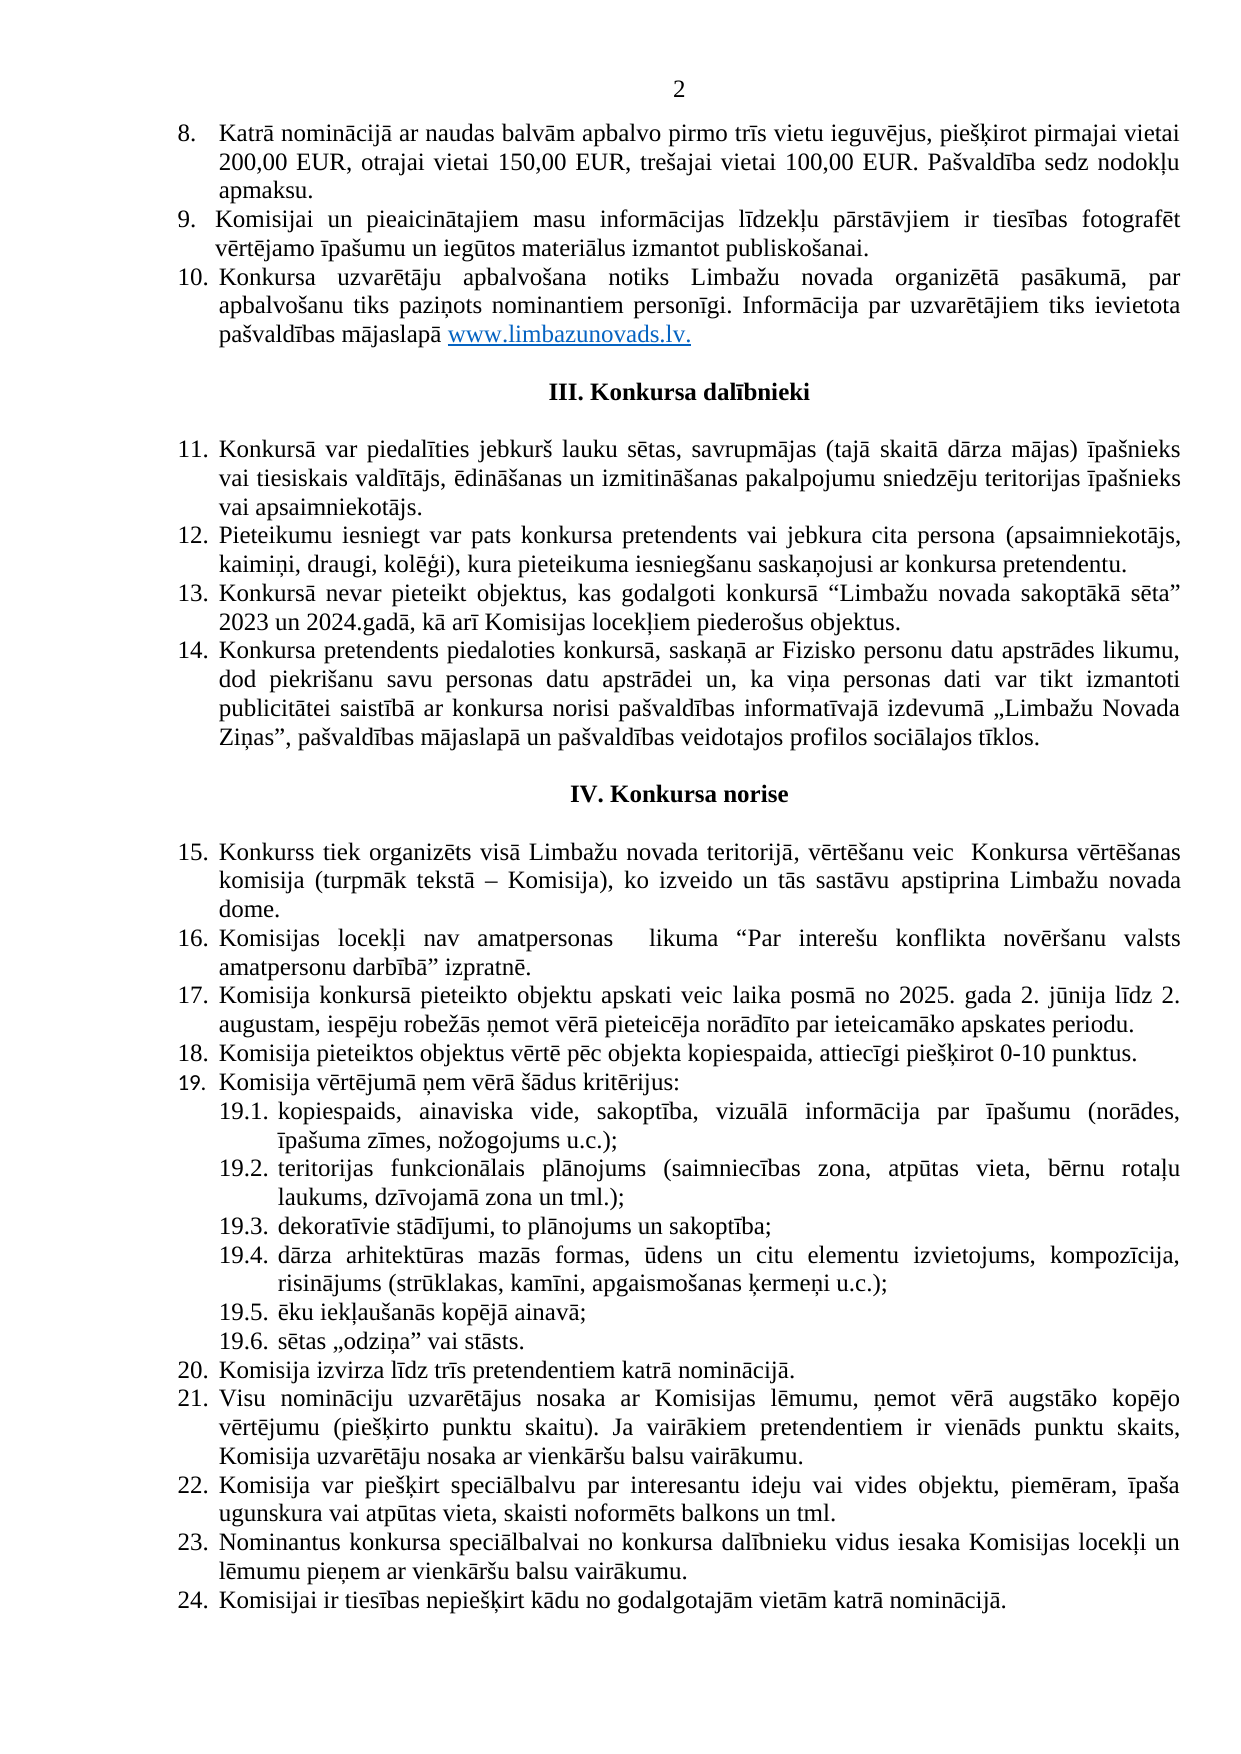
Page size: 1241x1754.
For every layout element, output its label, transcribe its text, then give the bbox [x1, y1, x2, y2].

list Konkurss tiek organizēts visā Limbažu novada teritorijā, vērtēšanu veic Konkursa vērtēšanas komisija (turpmāk tekstā – Komisija), ko izveido un tās sastāvu apstiprina Limbažu novada dome. [177, 837, 1181, 923]
list Komisijai un pieaicinātajiem masu informācijas līdzekļu pārstāvjiem ir tiesības fotografēt vērtējamo īpašumu un iegūtos materiālus izmantot publiskošanai. [177, 204, 1181, 262]
list Pieteikumu iesniegt var pats konkursa pretendents vai jebkura cita persona (apsaimniekotājs, kaimiņi, draugi, kolēģi), kura pieteikuma iesniegšanu saskaņojusi ar konkursa pretendentu. [177, 521, 1181, 578]
text IV. Konkursa norise [177, 779, 1181, 808]
list Komisija vērtējumā ņem vērā šādus kritērijus: [177, 1067, 1181, 1096]
list Visu nomināciju uzvarētājus nosaka ar Komisijas lēmumu, ņemot vērā augstāko kopējo vērtējumu (piešķirto punktu skaitu). Ja vairākiem pretendentiem ir vienāds punktu skaits, Komisija uzvarētāju nosaka ar vienkāršu balsu vairākumu. [177, 1383, 1181, 1470]
list Komisijas locekļi nav amatpersonas likuma “Par interešu konflikta novēršanu valsts amatpersonu darbībā” izpratnē. [177, 923, 1181, 981]
list sētas „odziņa” vai stāsts. [218, 1326, 1181, 1355]
list Katrā nominācijā ar naudas balvām apbalvo pirmo trīs vietu ieguvējus, piešķirot pirmajai vietai 200,00 EUR, otrajai vietai 150,00 EUR, trešajai vietai 100,00 EUR. Pašvaldība sedz nodokļu apmaksu. [177, 118, 1181, 204]
list teritorijas funkcionālais plānojums (saimniecības zona, atpūtas vieta, bērnu rotaļu laukums, dzīvojamā zona un tml.); [218, 1153, 1181, 1211]
text III. Konkursa dalībnieki [177, 377, 1181, 406]
list Konkursā nevar pieteikt objektus, kas godalgoti konkursā “Limbažu novada sakoptākā sēta” 2023 un 2024.gadā, kā arī Komisijas locekļiem piederošus objektus. [177, 578, 1181, 636]
list Konkursa pretendents piedaloties konkursā, saskaņā ar Fizisko personu datu apstrādes likumu, dod piekrišanu savu personas datu apstrādei un, ka viņa personas dati var tikt izmantoti publicitātei saistībā ar konkursa norisi pašvaldības informatīvajā izdevumā „Limbažu Novada Ziņas”, pašvaldības mājaslapā un pašvaldības veidotajos profilos sociālajos tīklos. [177, 636, 1181, 751]
list Komisijai ir tiesības nepiešķirt kādu no godalgotajām vietām katrā nominācijā. [177, 1585, 1181, 1613]
list ēku iekļaušanās kopējā ainavā; [218, 1297, 1181, 1326]
list Komisija var piešķirt speciālbalvu par interesantu ideju vai vides objektu, piemēram, īpaša ugunskura vai atpūtas vieta, skaisti noformēts balkons un tml. [177, 1470, 1181, 1527]
list Nominantus konkursa speciālbalvai no konkursa dalībnieku vidus iesaka Komisijas locekļi un lēmumu pieņem ar vienkāršu balsu vairākumu. [177, 1527, 1181, 1585]
list Komisija konkursā pieteikto objektu apskati veic laika posmā no 2025. gada 2. jūnija līdz 2. augustam, iespēju robežās ņemot vērā pieteicēja norādīto par ieteicamāko apskates periodu. [177, 981, 1181, 1038]
list Komisija izvirza līdz trīs pretendentiem katrā nominācijā. [177, 1355, 1181, 1383]
list Komisija pieteiktos objektus vērtē pēc objekta kopiespaida, attiecīgi piešķirot 0-10 punktus. [177, 1038, 1181, 1067]
list dekoratīvie stādījumi, to plānojums un sakoptība; [218, 1211, 1181, 1240]
list Konkursā var piedalīties jebkurš lauku sētas, savrupmājas (tajā skaitā dārza mājas) īpašnieks vai tiesiskais valdītājs, ēdināšanas un izmitināšanas pakalpojumu sniedzēju teritorijas īpašnieks vai apsaimniekotājs. [177, 434, 1181, 521]
list dārza arhitektūras mazās formas, ūdens un citu elementu izvietojums, kompozīcija, risinājums (strūklakas, kamīni, apgaismošanas ķermeņi u.c.); [218, 1240, 1181, 1297]
list kopiespaids, ainaviska vide, sakoptība, vizuālā informācija par īpašumu (norādes, īpašuma zīmes, nožogojums u.c.); [218, 1096, 1181, 1153]
list Konkursa uzvarētāju apbalvošana notiks Limbažu novada organizētā pasākumā, par apbalvošanu tiks paziņots nominantiem personīgi. Informācija par uzvarētājiem tiks ievietota pašvaldības mājaslapā www.limbazunovads.lv. [177, 262, 1181, 348]
